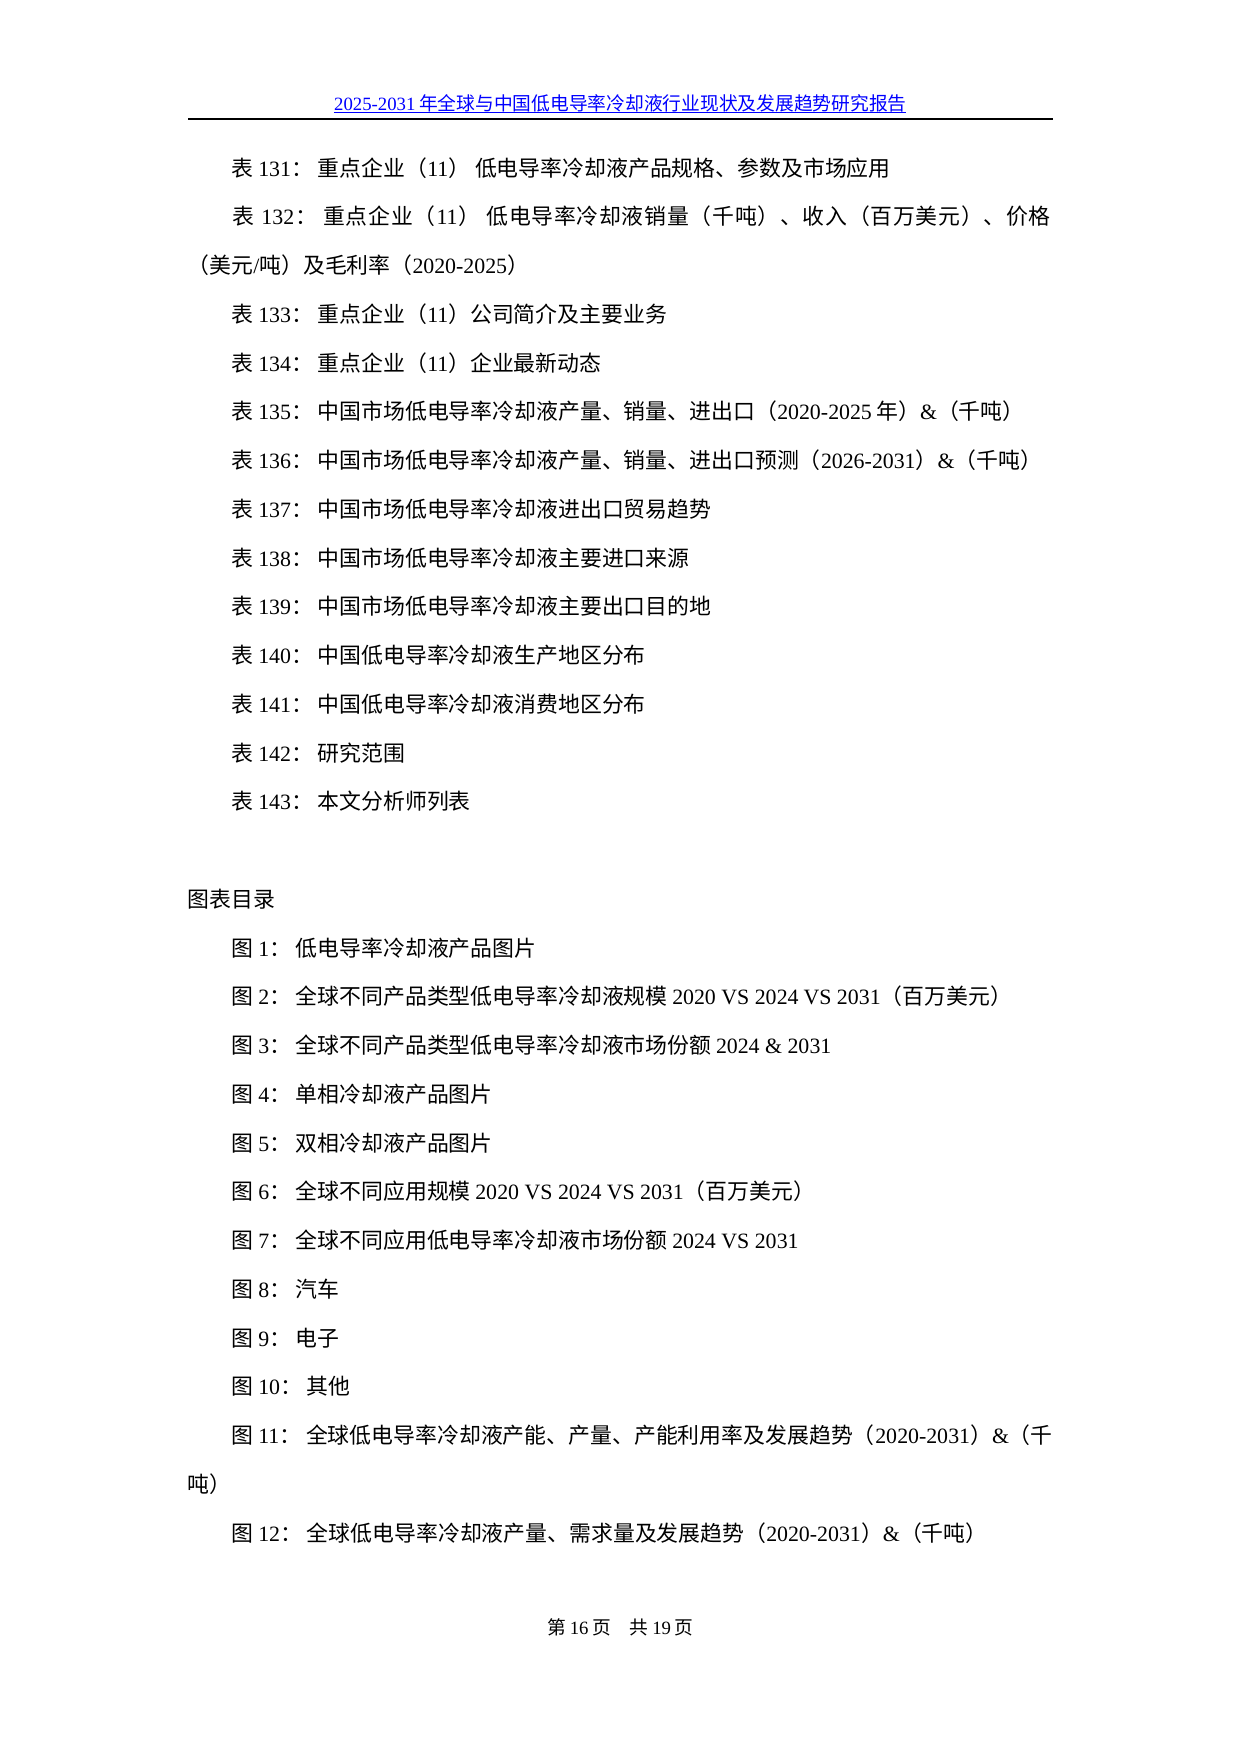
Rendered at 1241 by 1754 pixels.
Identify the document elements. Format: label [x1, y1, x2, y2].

text [187, 150, 1053, 1548]
